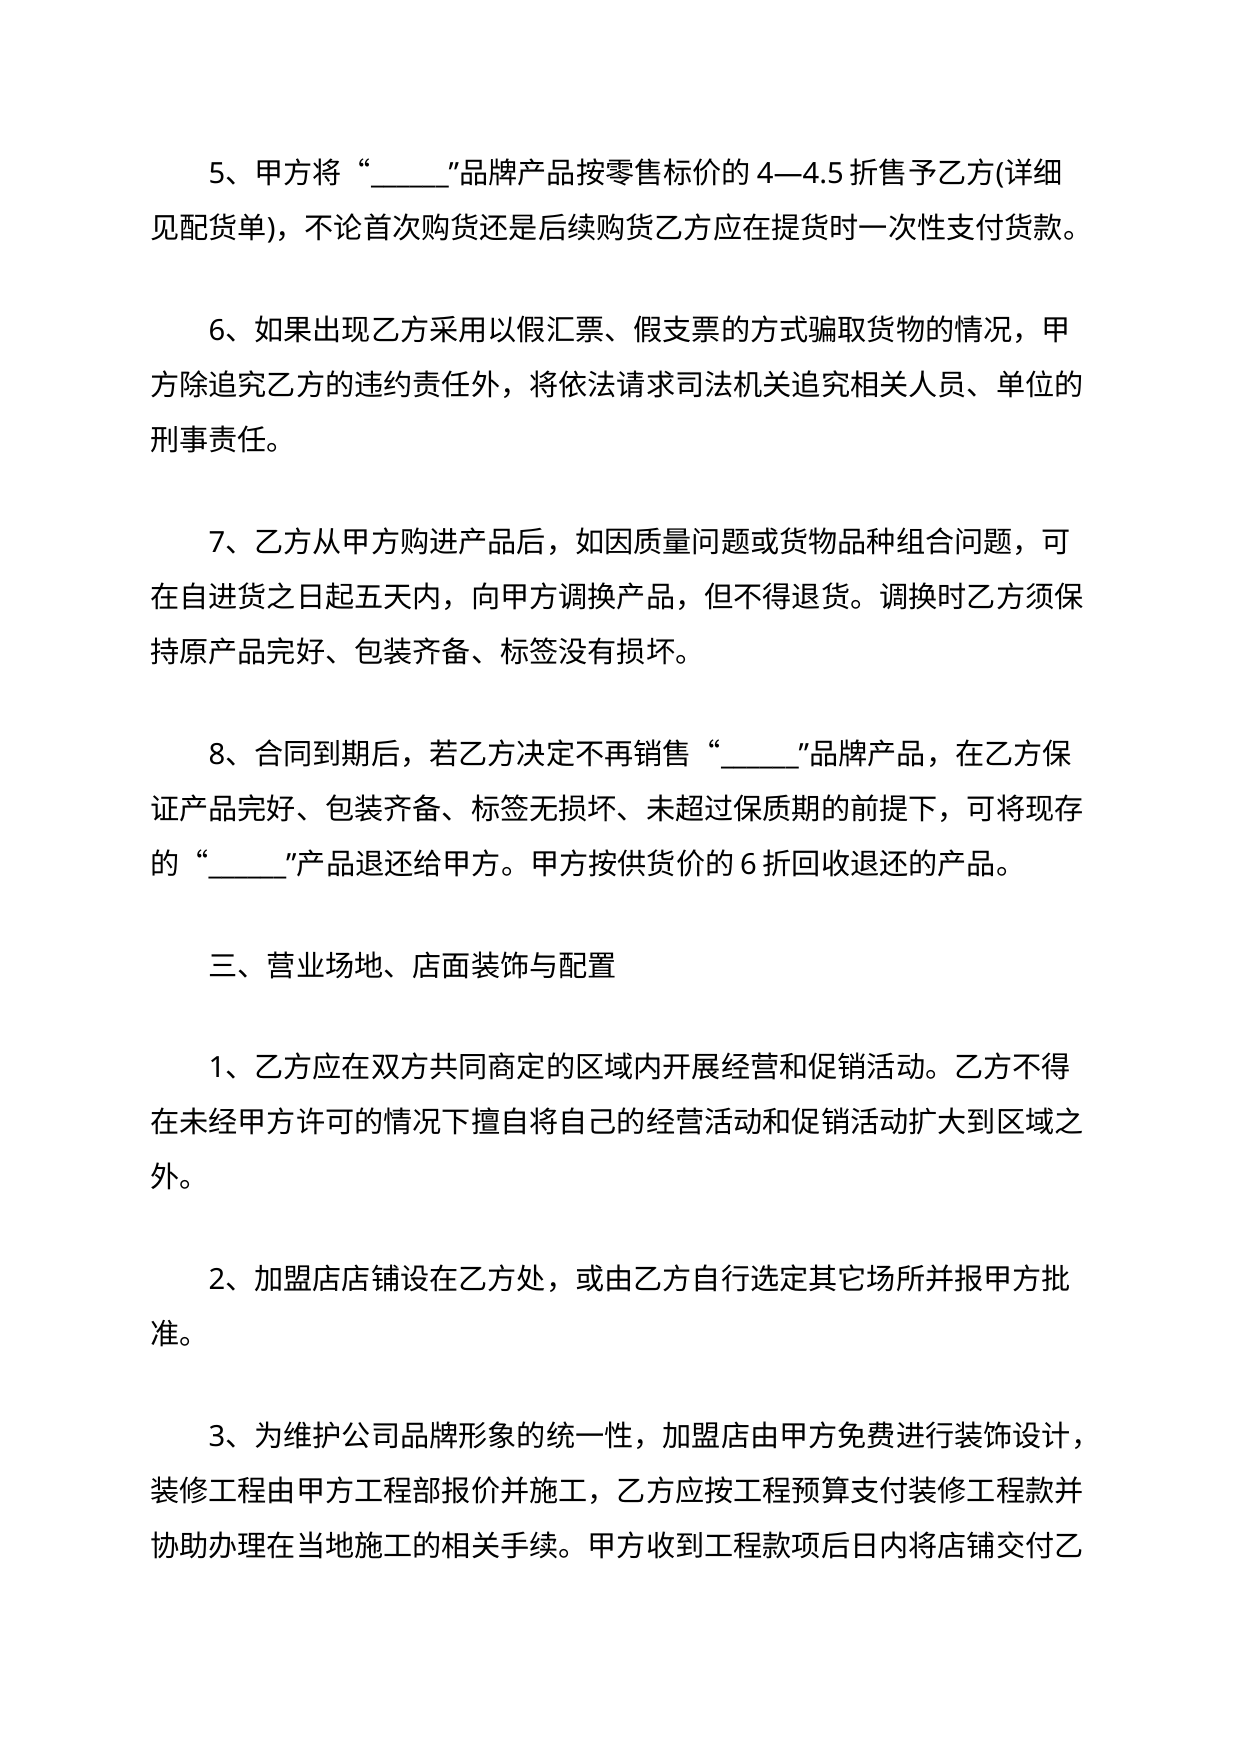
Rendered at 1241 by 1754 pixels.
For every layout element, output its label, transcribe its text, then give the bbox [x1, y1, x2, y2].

text 6、如果出现乙方采用以假汇票、假支票的方式骗取货物的情况，甲方除追究乙方的违约责任外，将依法请求司法机关追究相关人员、单位的刑事责任。 [150, 307, 1090, 459]
text 5、甲方将“______”品牌产品按零售标价的4—4.5折售予乙方(详细见配货单)，不论首次购货还是后续购货乙方应在提货时一次性支付货款。 [150, 150, 1090, 247]
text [150, 1412, 1090, 1564]
text 7、乙方从甲方购进产品后，如因质量问题或货物品种组合问题，可在自进货之日起五天内，向甲方调换产品，但不得退货。调换时乙方须保持原产品完好、包装齐备、标签没有损坏。 [150, 519, 1090, 671]
text 2、加盟店店铺设在乙方处，或由乙方自行选定其它场所并报甲方批准。 [150, 1256, 1090, 1353]
text 8、合同到期后，若乙方决定不再销售“______”品牌产品，在乙方保证产品完好、包装齐备、标签无损坏、未超过保质期的前提下，可将现存的“______”产品退还给甲方。甲方按供货价的6折回收退还的产品。 [150, 730, 1090, 883]
text 三、营业场地、店面装饰与配置 [150, 942, 1090, 984]
text 1、乙方应在双方共同商定的区域内开展经营和促销活动。乙方不得在未经甲方许可的情况下擅自将自己的经营活动和促销活动扩大到区域之外。 [150, 1044, 1090, 1196]
